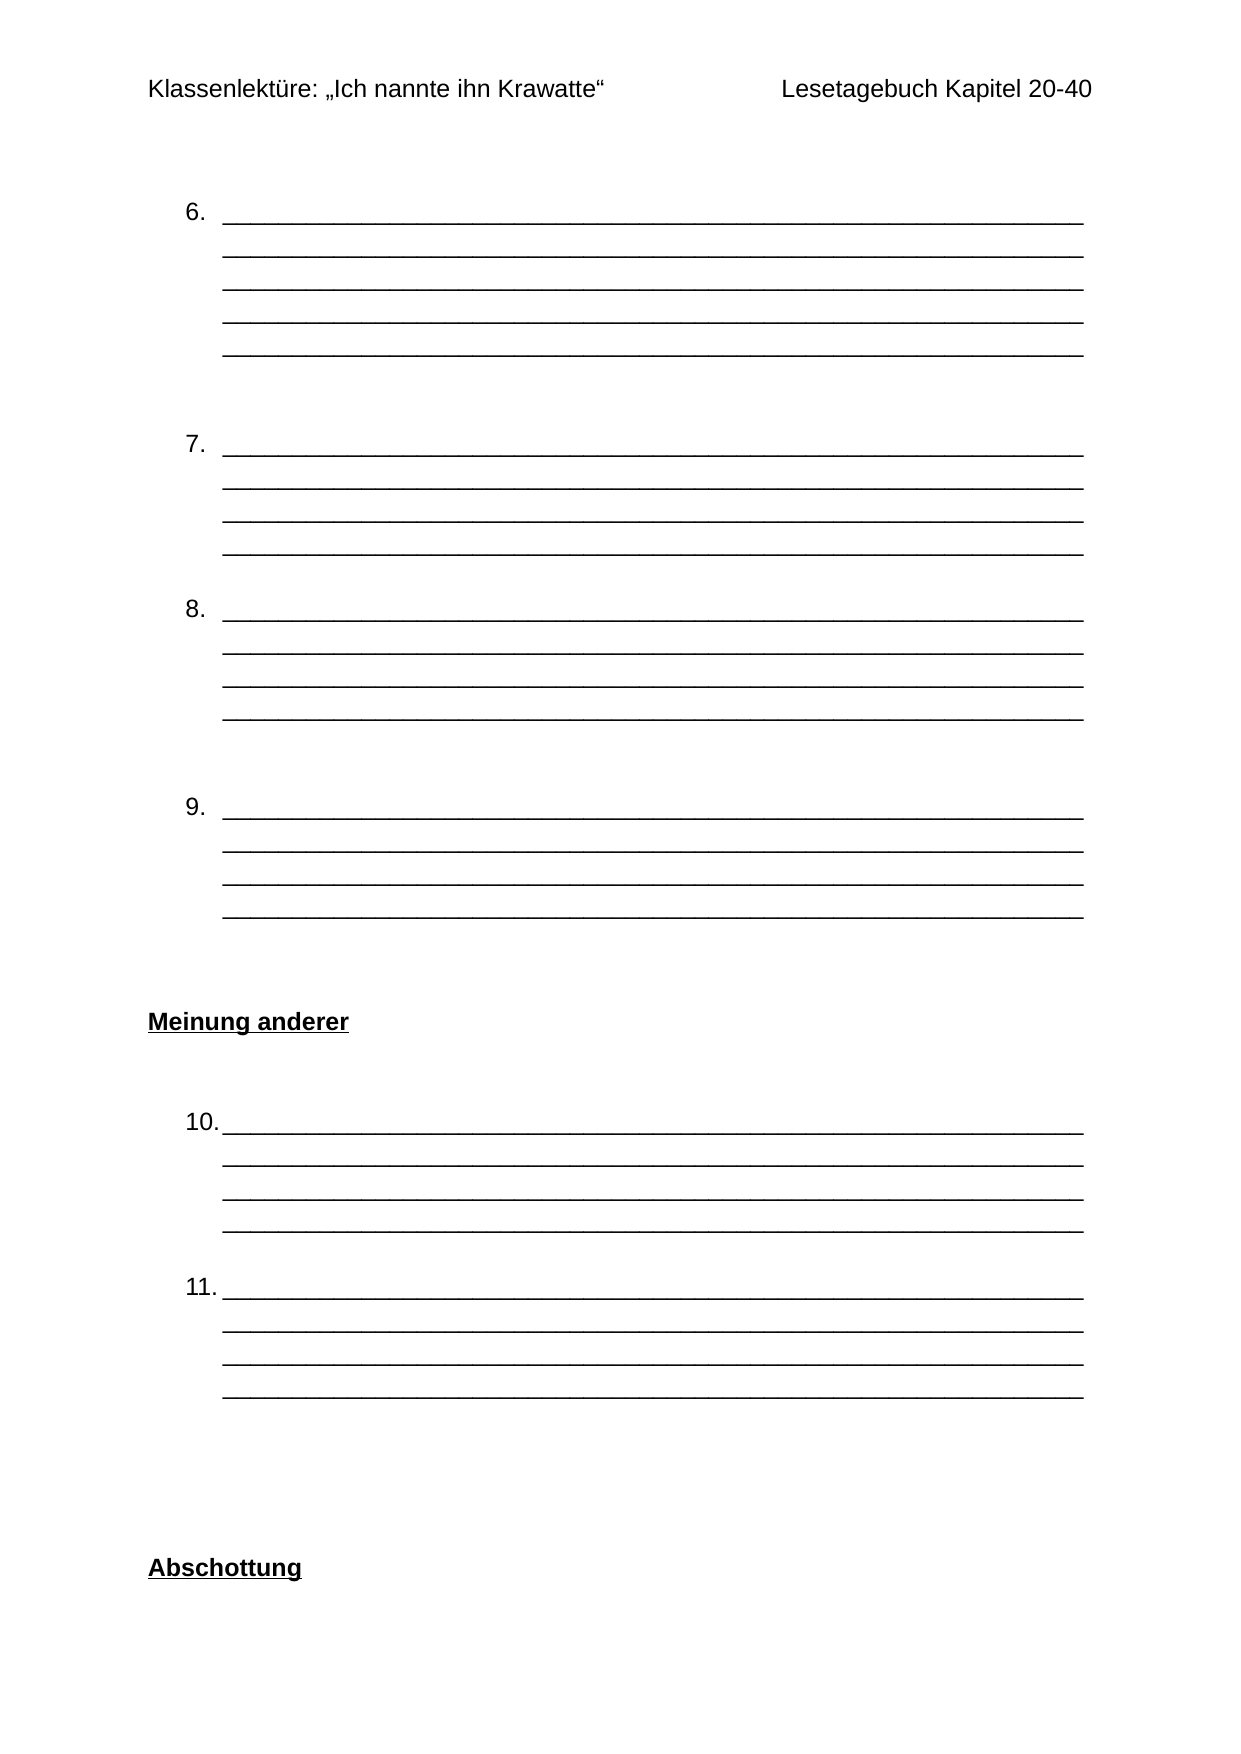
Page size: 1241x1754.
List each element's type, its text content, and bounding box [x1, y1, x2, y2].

list ______________________________________________________________________________________________________________________________________________________________________________________________________________________________________________________________________________________________________________________ [185, 197, 1093, 358]
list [185, 1272, 1093, 1399]
text Meinung anderer [148, 1007, 1093, 1036]
text Abschottung [148, 1553, 1093, 1581]
